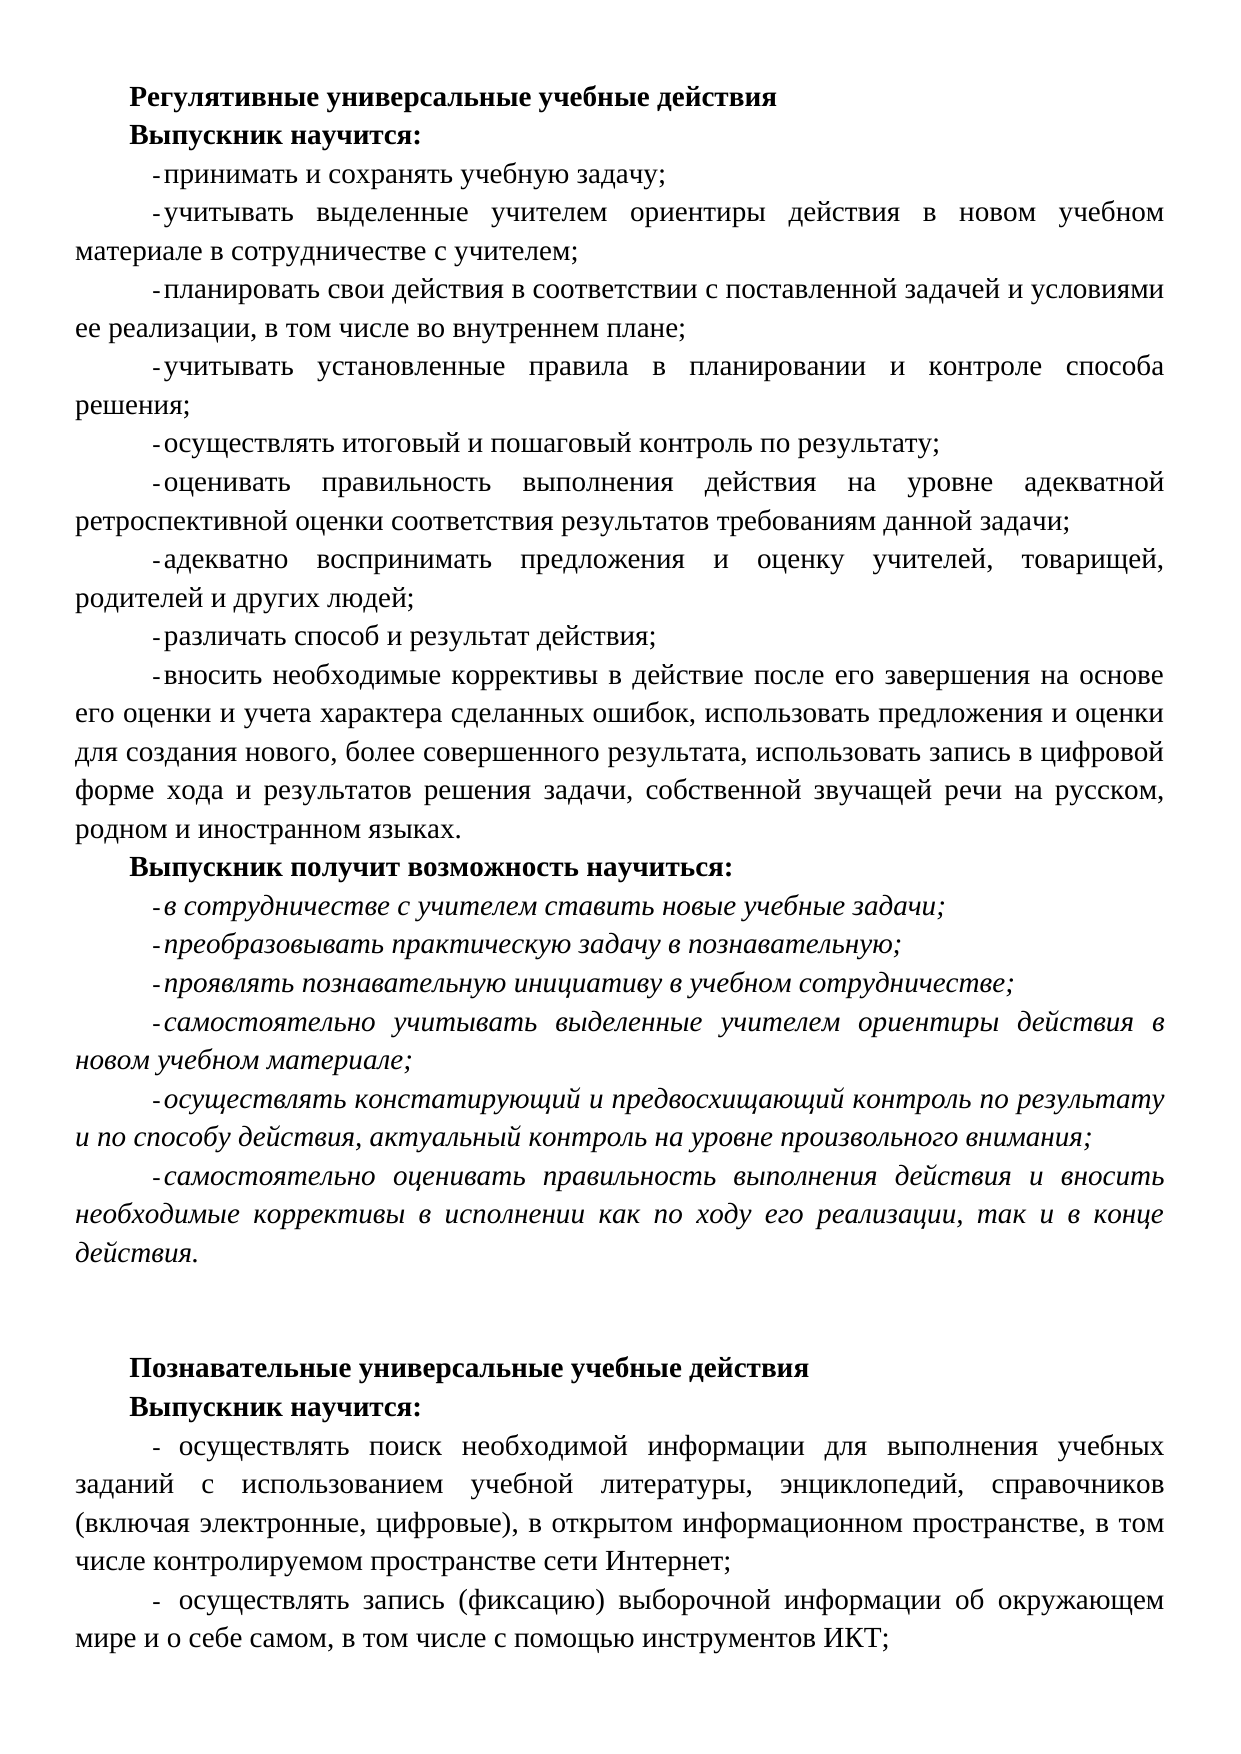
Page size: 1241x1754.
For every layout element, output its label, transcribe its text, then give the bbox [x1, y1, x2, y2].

list проявлять познавательную инициативу в учебном сотрудничестве; [75, 965, 1165, 999]
text Выпускник научится: [129, 1389, 1165, 1423]
list различать способ и результат действия; [75, 618, 1165, 652]
list преобразовывать практическую задачу в познавательную; [75, 927, 1165, 960]
list планировать свои действия в соответствии с поставленной задачей и условиями ее реализации, в том числе во внутреннем плане; [75, 271, 1165, 343]
list принимать и сохранять учебную задачу; [75, 156, 1165, 189]
list в сотрудничестве с учителем ставить новые учебные задачи; [75, 888, 1165, 922]
list осуществлять констатирующий и предвосхищающий контроль по результату и по способу действия, актуальный контроль на уровне произвольного внимания; [75, 1081, 1165, 1153]
list учитывать выделенные учителем ориентиры действия в новом учебном материале в сотрудничестве с учителем; [75, 194, 1165, 266]
text Регулятивные универсальные учебные действия [129, 79, 1165, 112]
list осуществлять поиск необходимой информации для выполнения учебных заданий с использованием учебной литературы, энциклопедий, справочников (включая электронные, цифровые), в открытом информационном пространстве, в том числе контролируемом пространстве сети Интернет; [75, 1428, 1165, 1577]
text Выпускник научится: [129, 117, 1165, 151]
list самостоятельно оценивать правильность выполнения действия и вносить необходимые коррективы в исполнении как по ходу его реализации, так и в конце действия. [75, 1158, 1165, 1268]
list адекватно воспринимать предложения и оценку учителей, товарищей, родителей и других людей; [75, 541, 1165, 613]
text Познавательные универсальные учебные действия [129, 1351, 1165, 1384]
list самостоятельно учитывать выделенные учителем ориентиры действия в новом учебном материале; [75, 1004, 1165, 1076]
list осуществлять запись (фиксацию) выборочной информации об окружающем мире и о себе самом, в том числе с помощью инструментов ИКТ; [75, 1582, 1165, 1654]
list вносить необходимые коррективы в действие после его завершения на основе его оценки и учета характера сделанных ошибок, использовать предложения и оценки для создания нового, более совершенного результата, использовать запись в цифровой форме хода и результатов решения задачи, собственной звучащей речи на русском, родном и иностранном языках. [75, 657, 1165, 844]
text Выпускник получит возможность научиться: [129, 849, 1165, 883]
list оценивать правильность выполнения действия на уровне адекватной ретроспективной оценки соответствия результатов требованиям данной задачи; [75, 464, 1165, 536]
list учитывать установленные правила в планировании и контроле способа решения; [75, 348, 1165, 421]
list осуществлять итоговый и пошаговый контроль по результату; [75, 426, 1165, 459]
